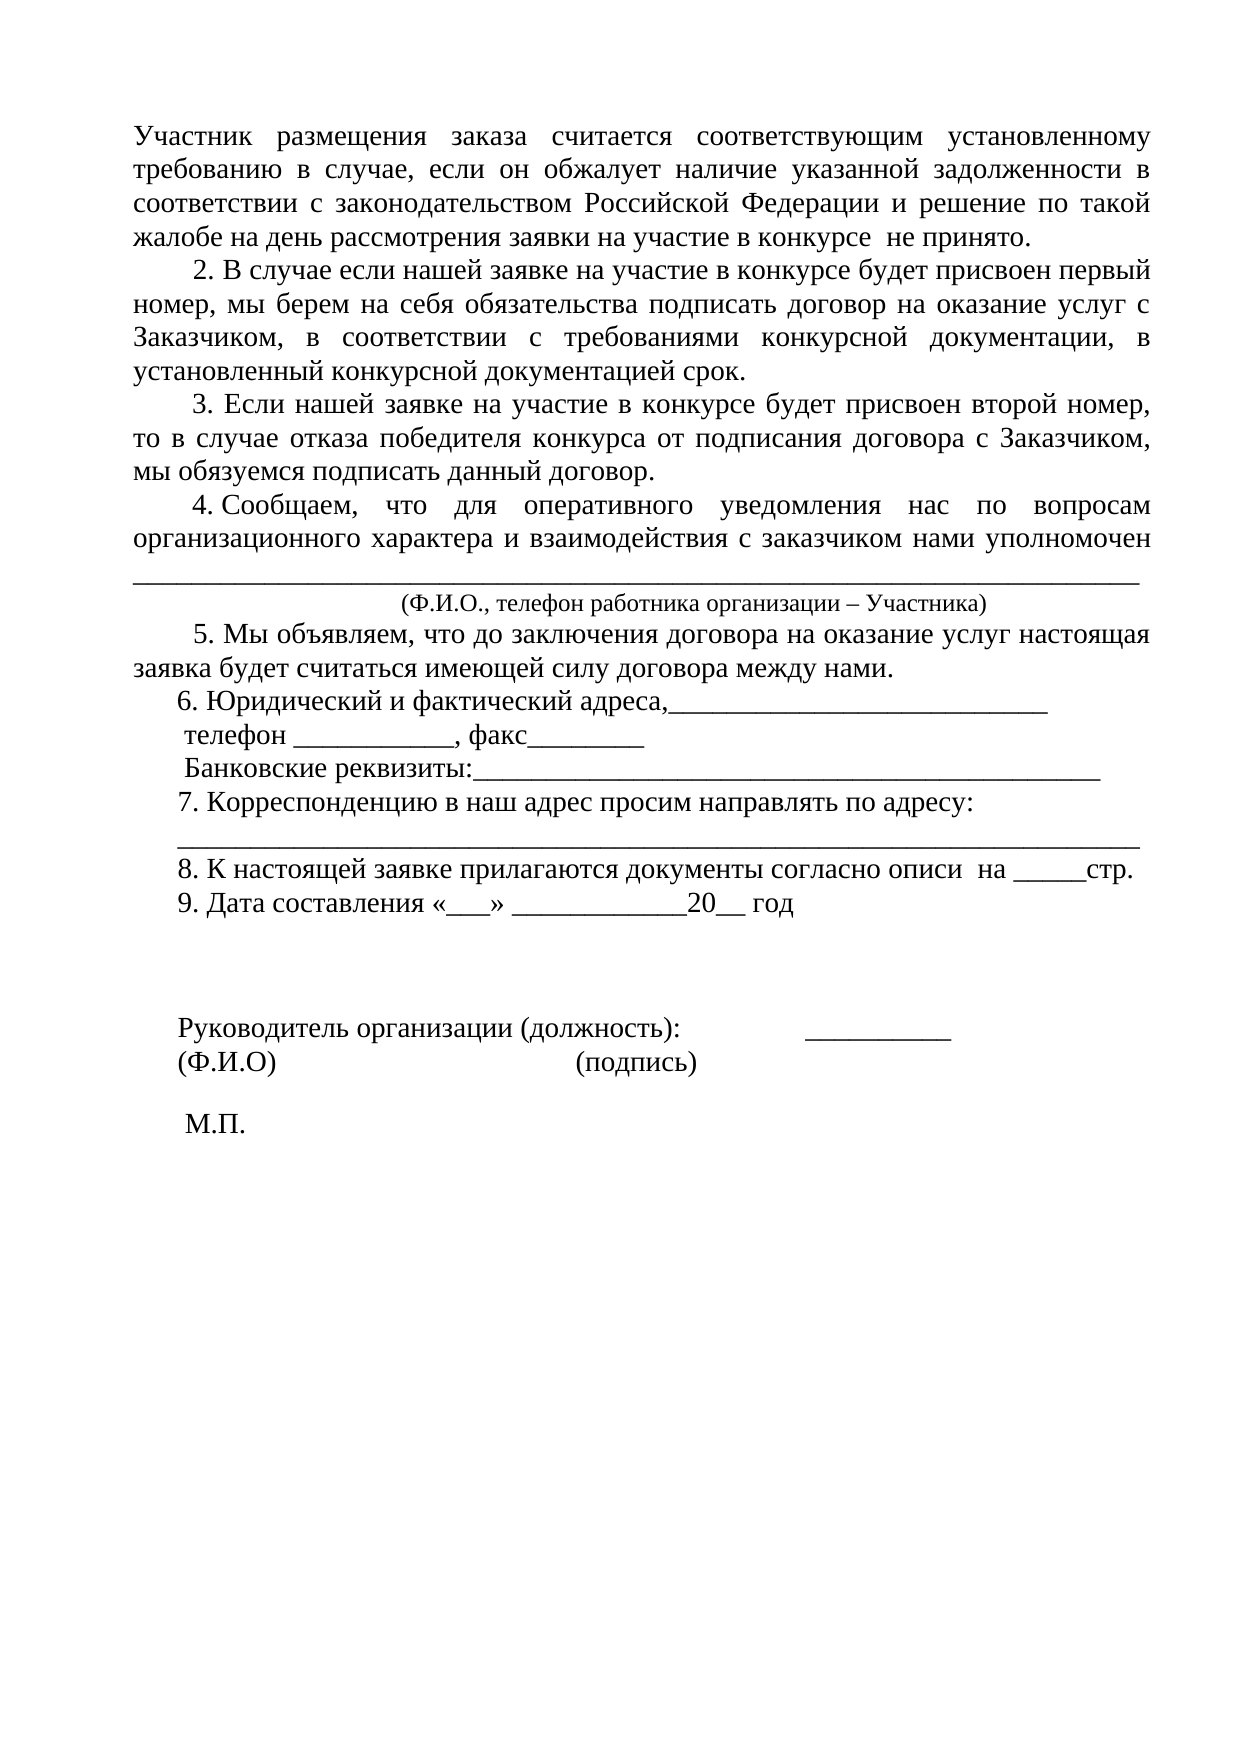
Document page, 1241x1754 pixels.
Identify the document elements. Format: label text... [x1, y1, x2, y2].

text 3. Если нашей заявке на участие в конкурсе будет присвоен второй номер, то в случае отказа победителя конкурса от подписания договора с Заказчиком, мы обязуемся подписать данный договор. [133, 386, 1152, 487]
text 7. Корреспонденцию в наш адрес просим направлять по адресу: __________________________________________________________________ [177, 784, 1152, 851]
text 6. Юридический и фактический адреса,__________________________ [133, 683, 1152, 717]
text Банковские реквизиты:___________________________________________ [133, 751, 1152, 784]
text 8. К настоящей заявке прилагаются документы согласно описи на _____стр. [177, 851, 1152, 885]
text телефон ___________, факс________ [133, 717, 1152, 751]
text Руководитель организации (должность): __________ (Ф.И.О) (подпись) [177, 1010, 1152, 1077]
text (Ф.И.О., телефон работника организации – Участника) [177, 588, 1152, 616]
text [133, 118, 1152, 252]
text 4. Сообщаем, что для оперативного уведомления нас по вопросам организационного характера и взаимодействия с заказчиком нами уполномочен _____________________________________________________________________ [133, 487, 1152, 588]
text 9. Дата составления «___» ____________20__ год [177, 885, 1152, 918]
text 5. Мы объявляем, что до заключения договора на оказание услуг настоящая заявка будет считаться имеющей силу договора между нами. [118, 616, 1152, 683]
text 2. В случае если нашей заявке на участие в конкурсе будет присвоен первый номер, мы берем на себя обязательства подписать договор на оказание услуг с Заказчиком, в соответствии с требованиями конкурсной документации, в установленный конкурсной документацией срок. [133, 252, 1152, 386]
text М.П. [177, 1106, 1152, 1140]
